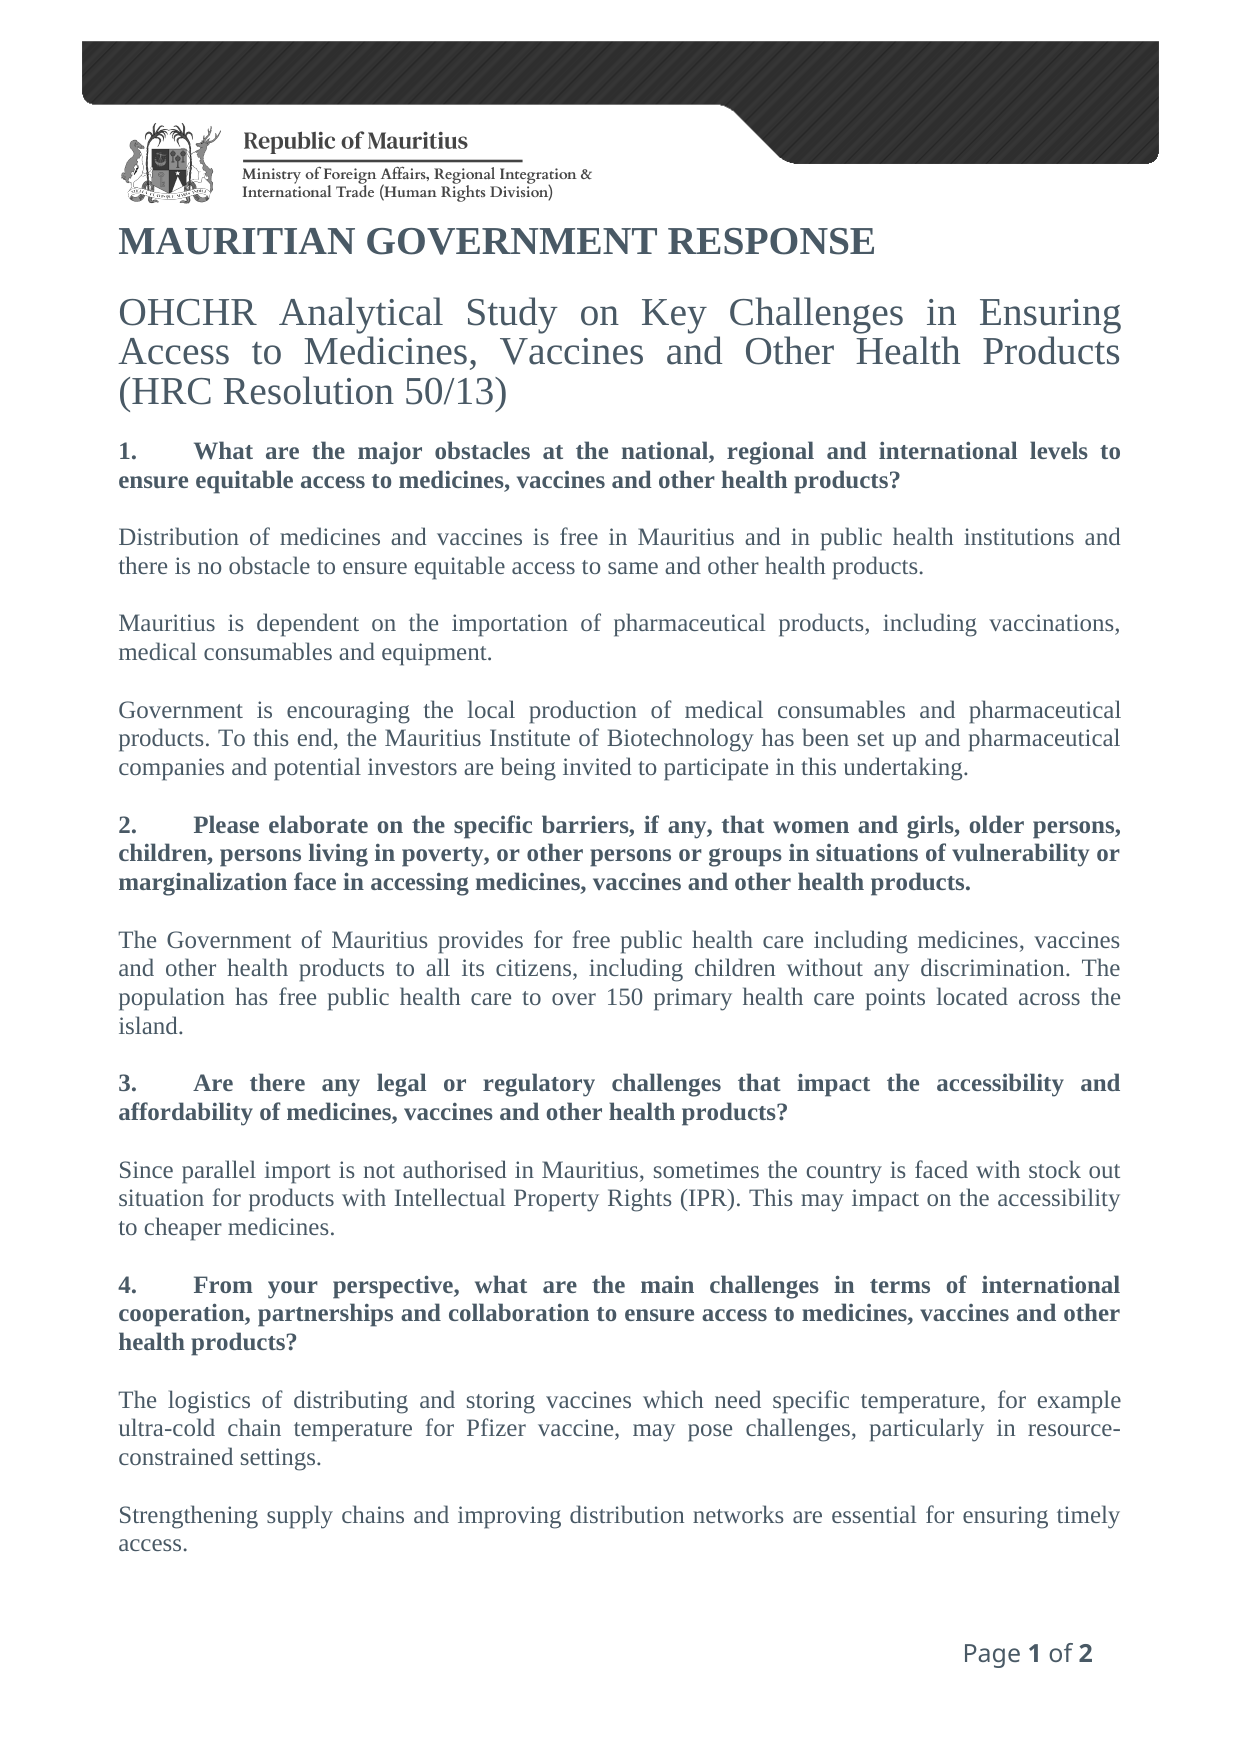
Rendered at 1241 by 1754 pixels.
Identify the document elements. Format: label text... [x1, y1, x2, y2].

text Strengthening supply chains and improving distribution networks are essential for ensuring timely access. [118, 1500, 1122, 1557]
text 3. Are there any legal or regulatory challenges that impact the accessibility and affordability of medicines, vaccines and other health products? [118, 1068, 1122, 1126]
text Distribution of medicines and vaccines is free in Mauritius and in public health institutions and there is no obstacle to ensure equitable access to same and other health products. [118, 522, 1122, 580]
text 2. Please elaborate on the specific barriers, if any, that women and girls, older persons, children, persons living in poverty, or other persons or groups in situations of vulnerability or marginalization face in accessing medicines, vaccines and other health products. [118, 810, 1122, 896]
subtitle MAURITIAN government RESPONSE [118, 223, 1122, 262]
text Government is encouraging the local production of medical consumables and pharmaceutical products. To this end, the Mauritius Institute of Biotechnology has been set up and pharmaceutical companies and potential investors are being invited to participate in this undertaking. [118, 695, 1122, 781]
text Mauritius is dependent on the importation of pharmaceutical products, including vaccinations, medical consumables and equipment. [118, 608, 1122, 666]
picture [0, 0, 1241, 209]
text Since parallel import is not authorised in Mauritius, sometimes the country is faced with stock out situation for products with Intellectual Property Rights (IPR). This may impact on the accessibility to cheaper medicines. [118, 1155, 1122, 1241]
text The logistics of distributing and storing vaccines which need specific temperature, for example ultra-cold chain temperature for Pfizer vaccine, may pose challenges, particularly in resource-constrained settings. [118, 1385, 1122, 1471]
subtitle OHCHR Analytical Study on Key Challenges in Ensuring Access to Medicines, Vaccines and Other Health Products (HRC resolution 50/13) [118, 293, 1122, 412]
text The Government of Mauritius provides for free public health care including medicines, vaccines and other health products to all its citizens, including children without any discrimination. The population has free public health care to over 150 primary health care points located across the island. [118, 925, 1122, 1040]
text 1. What are the major obstacles at the national, regional and international levels to ensure equitable access to medicines, vaccines and other health products? [118, 436, 1122, 493]
text 4. From your perspective, what are the main challenges in terms of international cooperation, partnerships and collaboration to ensure access to medicines, vaccines and other health products? [118, 1270, 1122, 1356]
